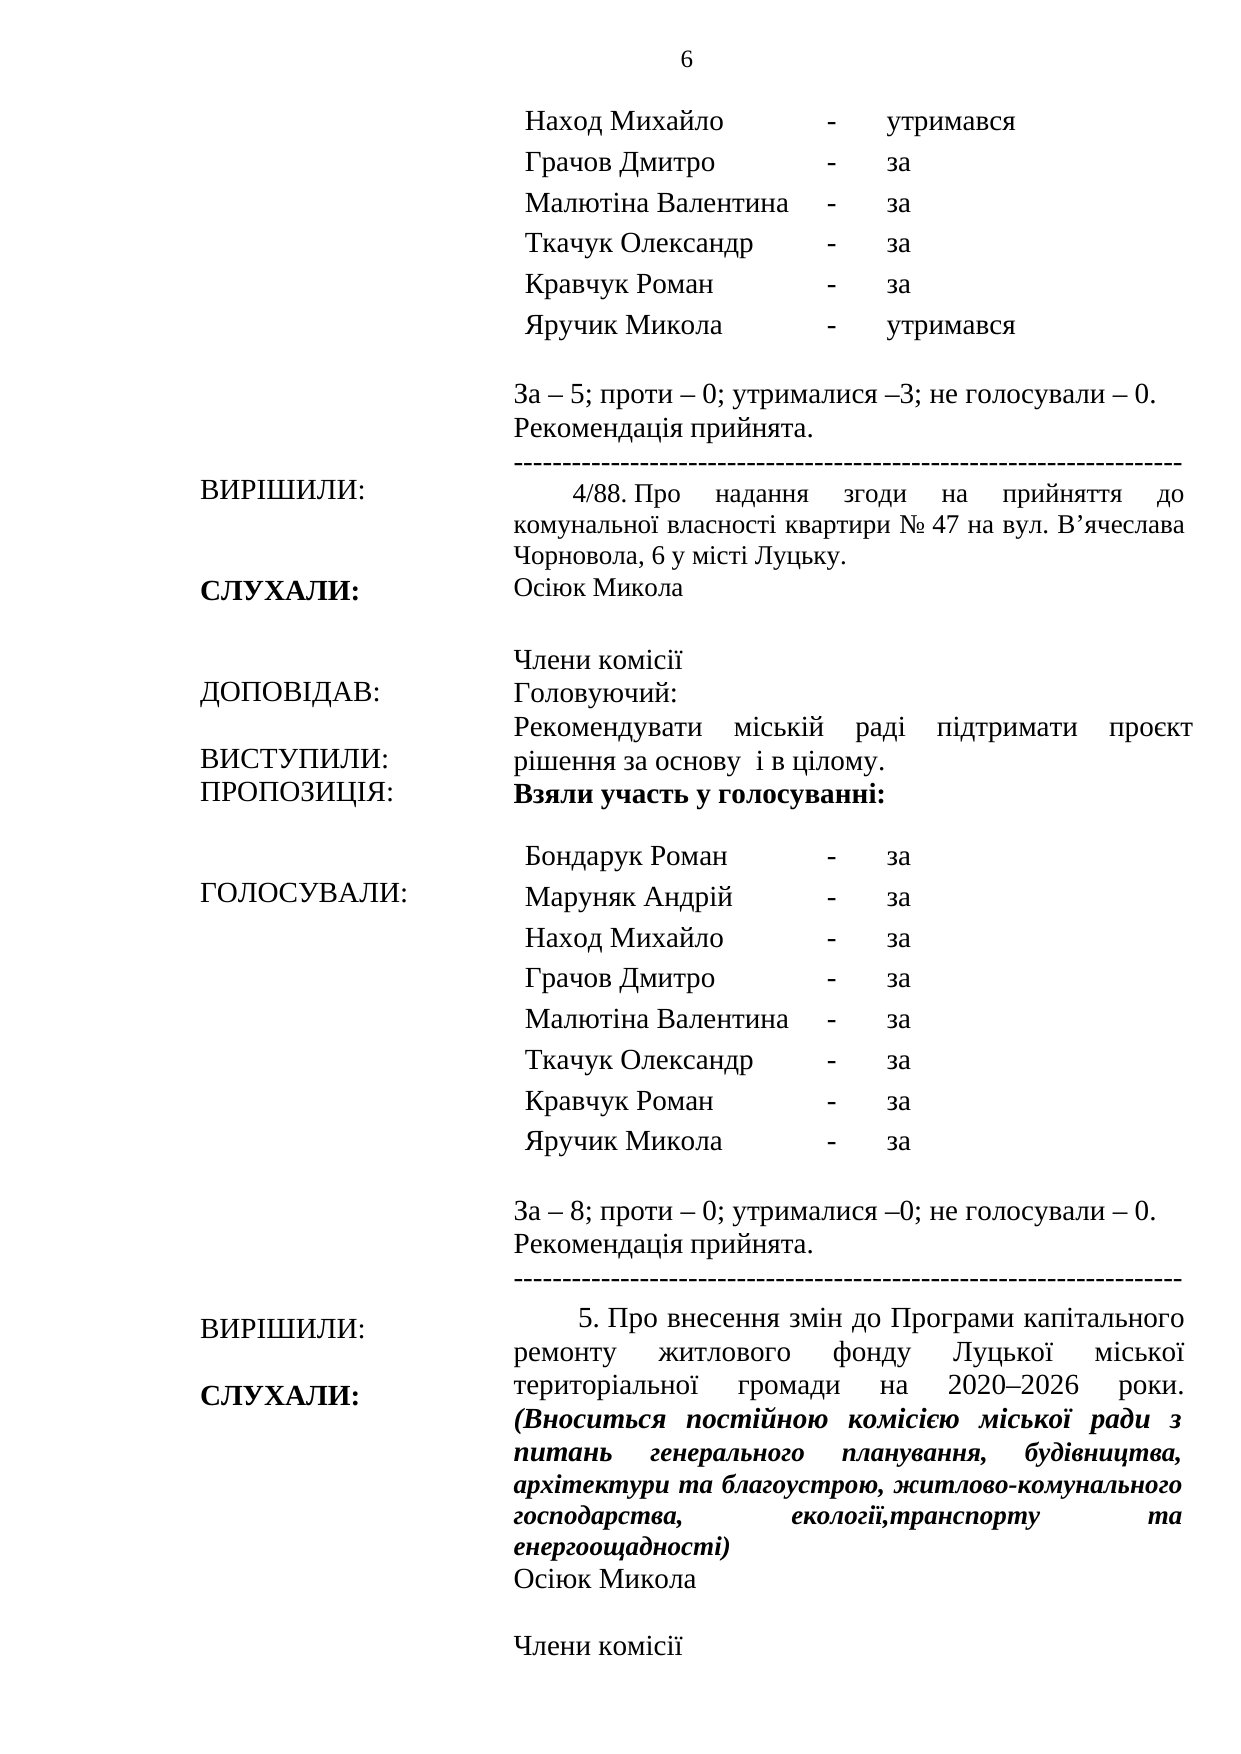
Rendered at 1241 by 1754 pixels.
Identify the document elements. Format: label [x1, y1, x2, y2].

table_cell [502, 104, 1196, 1680]
table_cell [189, 104, 502, 1680]
